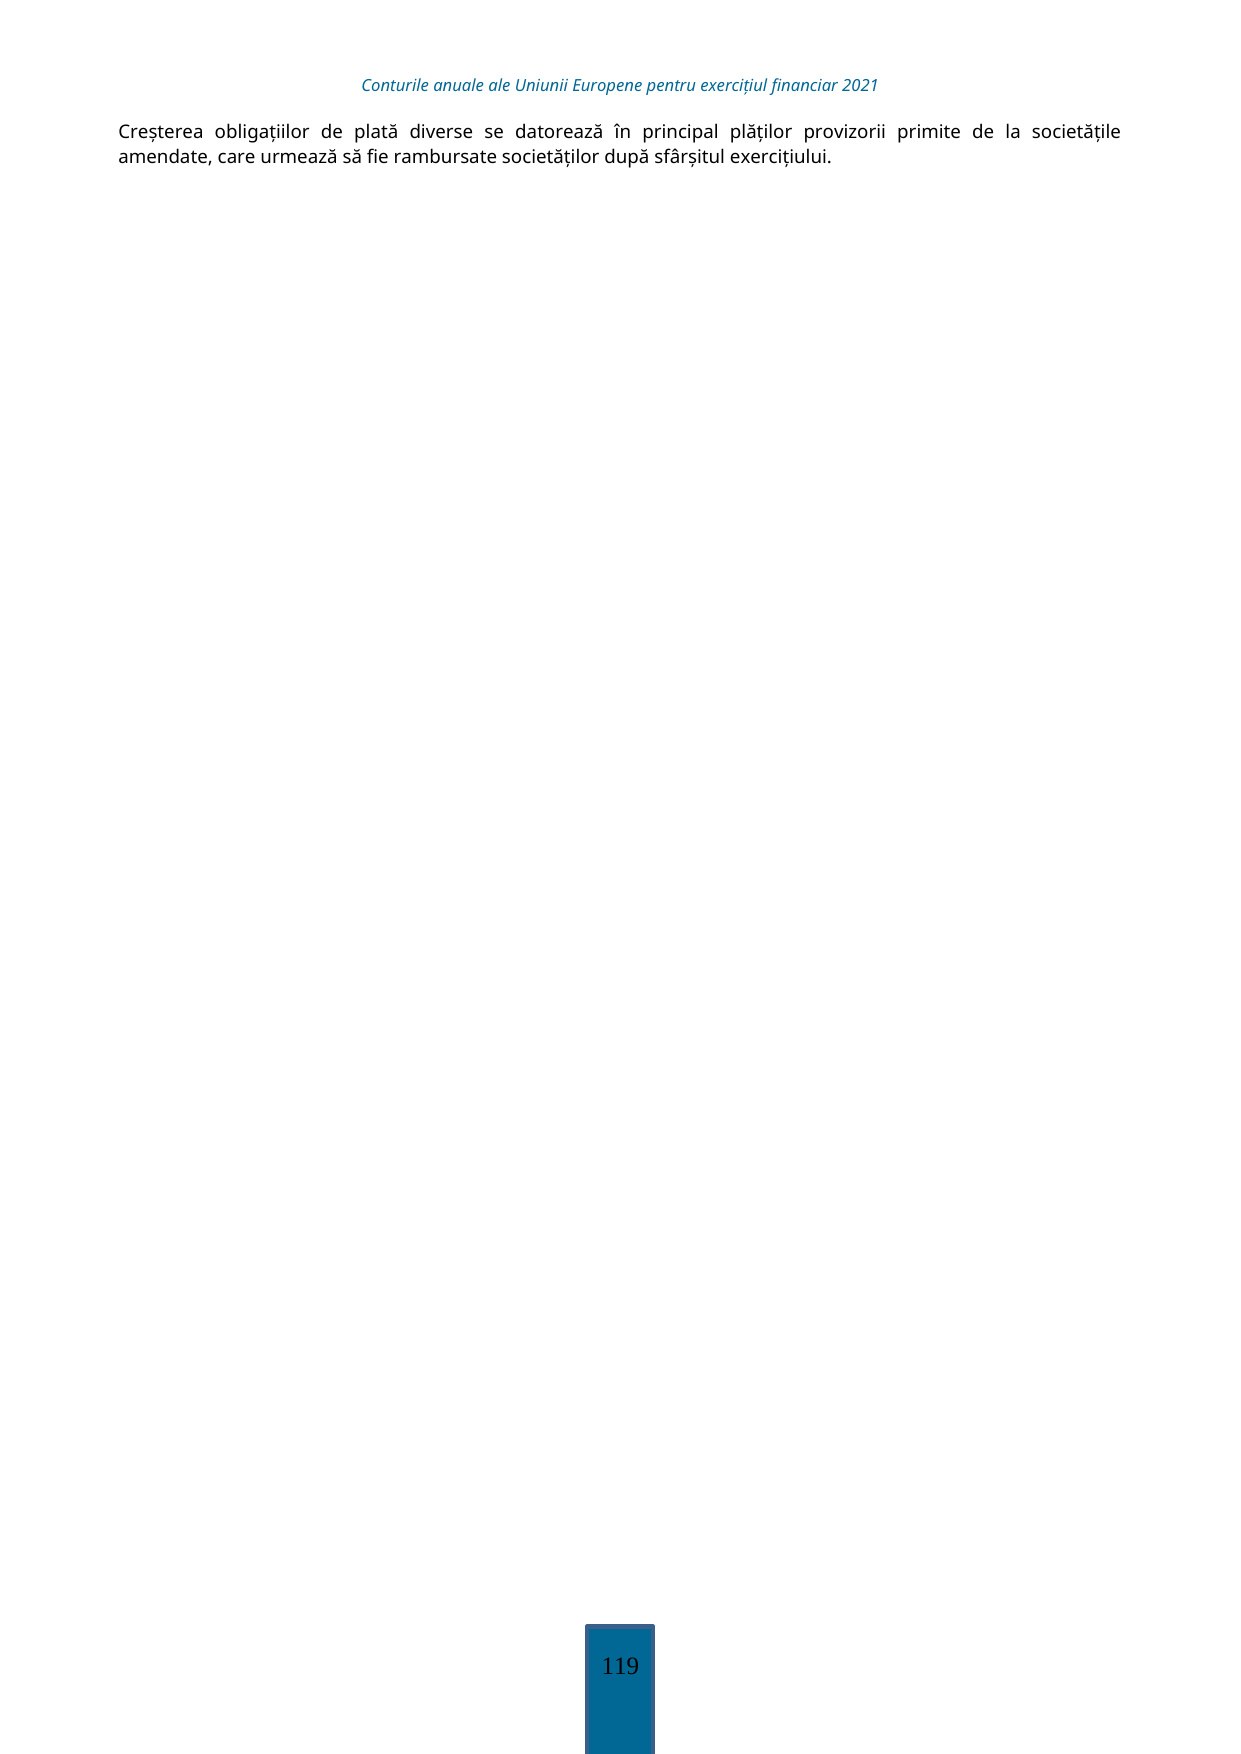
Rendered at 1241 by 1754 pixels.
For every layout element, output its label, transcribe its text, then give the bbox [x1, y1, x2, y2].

text Creșterea obligațiilor de plată diverse se datorează în principal plăților provizorii primite de la societățile amendate, care urmează să fie rambursate societăților după sfârșitul exercițiului. [118, 118, 1122, 169]
